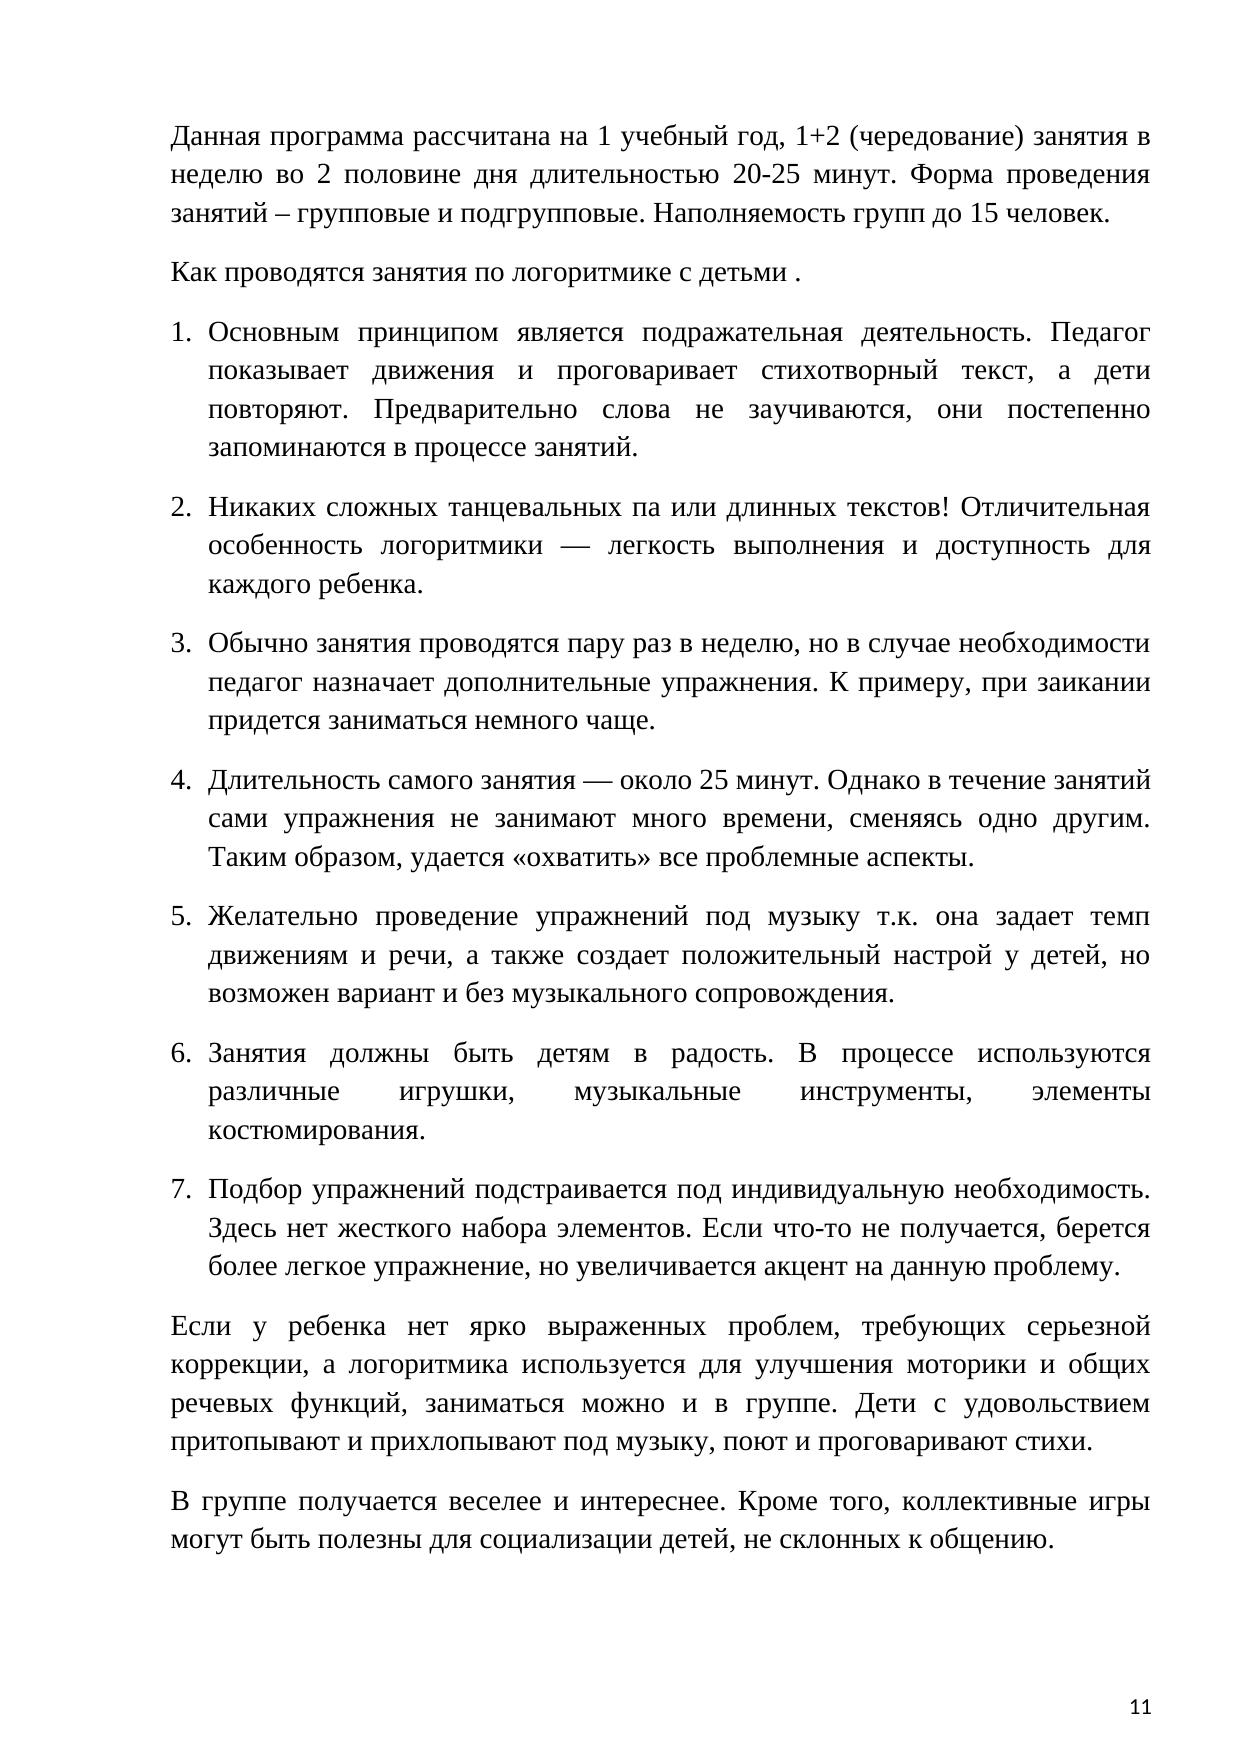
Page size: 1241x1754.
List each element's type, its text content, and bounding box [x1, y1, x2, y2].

text Если у ребенка нет ярко выраженных проблем, требующих серьезной коррекции, а логоритмика используется для улучшения моторики и общих речевых функций, заниматься можно и в группе. Дети с удовольствием притопывают и прихлопывают под музыку, поют и проговаривают стихи. [170, 1308, 1152, 1457]
list Подбор упражнений подстраивается под индивидуальную необходимость. Здесь нет жесткого набора элементов. Если что-то не получается, берется более легкое упражнение, но увеличивается акцент на данную проблему. [170, 1171, 1152, 1282]
list Желательно проведение упражнений под музыку т.к. она задает темп движениям и речи, а также создает положительный настрой у детей, но возможен вариант и без музыкального сопровождения. [170, 898, 1152, 1009]
list Обычно занятия проводятся пару раз в неделю, но в случае необходимости педагог назначает дополнительные упражнения. К примеру, при заикании придется заниматься немного чаще. [170, 625, 1152, 736]
list Никаких сложных танцевальных па или длинных текстов! Отличительная особенность логоритмики — легкость выполнения и доступность для каждого ребенка. [170, 489, 1152, 599]
text В группе получается веселее и интереснее. Кроме того, коллективные игры могут быть полезны для социализации детей, не склонных к общению. [170, 1483, 1152, 1555]
list Основным принципом является подражательная деятельность. Педагог показывает движения и проговаривает стихотворный текст, а дети повторяют. Предварительно слова не заучиваются, они постепенно запоминаются в процессе занятий. [170, 314, 1152, 463]
list Занятия должны быть детям в радость. В процессе используются различные игрушки, музыкальные инструменты, элементы костюмирования. [170, 1035, 1152, 1145]
text Данная программа рассчитана на 1 учебный год, 1+2 (чередование) занятия в неделю во 2 половине дня длительностью 20-25 минут. Форма проведения занятий – групповые и подгрупповые. Наполняемость групп до 15 человек. [170, 118, 1152, 229]
text Как проводятся занятия по логоритмике с детьми . [170, 254, 1152, 288]
list Длительность самого занятия — около 25 минут. Однако в течение занятий сами упражнения не занимают много времени, сменяясь одно другим. Таким образом, удается «охватить» все проблемные аспекты. [170, 762, 1152, 872]
